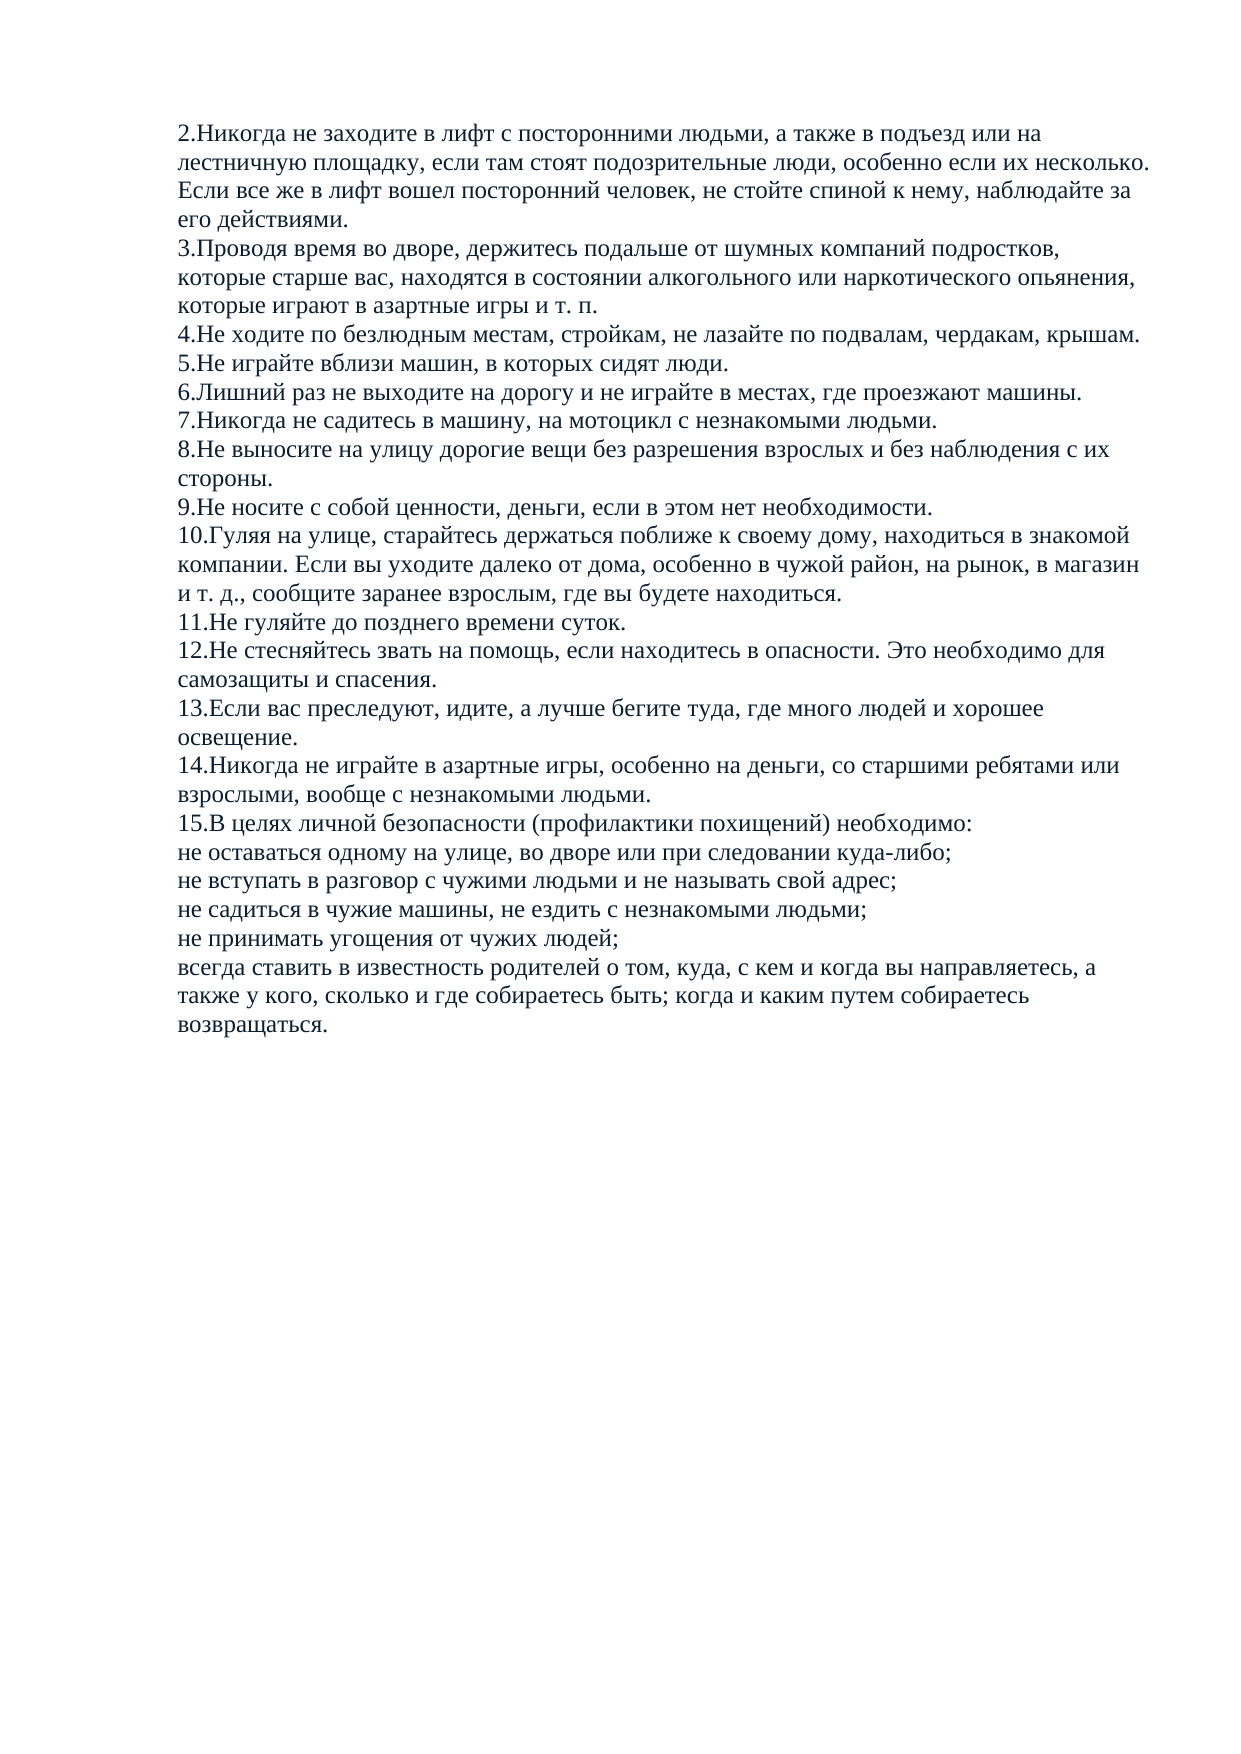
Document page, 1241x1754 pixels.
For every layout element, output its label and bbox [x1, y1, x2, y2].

text [177, 118, 1152, 1038]
